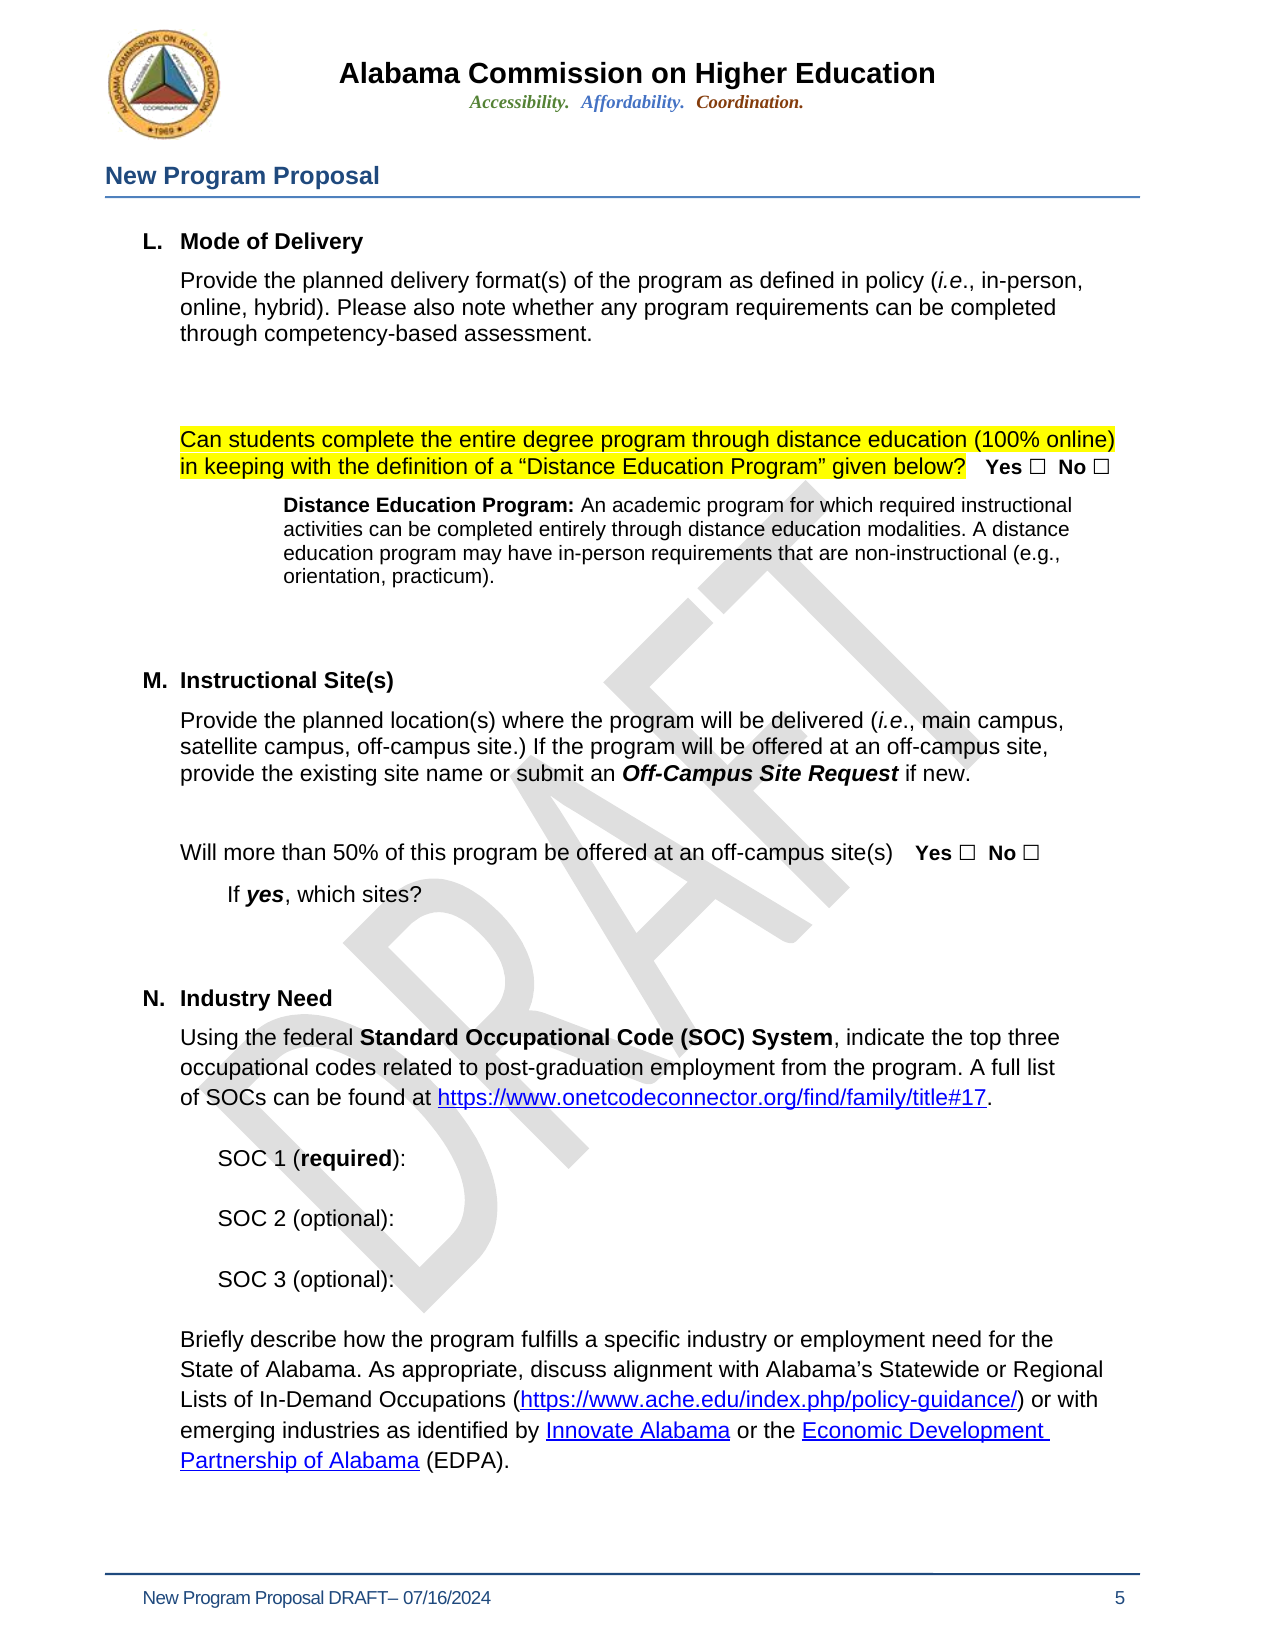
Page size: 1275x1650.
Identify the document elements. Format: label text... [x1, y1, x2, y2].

text SOC 2 (optional): [217, 1205, 1125, 1232]
text Provide the planned location(s) where the program will be delivered (i.e., main campus, satellite campus, off-campus site.) If the program will be offered at an off-campus site, provide the existing site name or submit an Off-Campus Site Request if new. [180, 707, 1125, 786]
text Briefly describe how the program fulfills a specific industry or employment need for the [135, 1326, 1125, 1352]
text Provide the planned delivery format(s) of the program as defined in policy (i.e., in-person, online, hybrid). Please also note whether any program requirements can be completed through competency-based assessment. [180, 267, 1125, 347]
text Will more than 50% of this program be offered at an off-campus site(s) Yes No [180, 838, 1125, 867]
text of SOCs can be found at https://www.onetcodeconnector.org/find/family/title#17. [180, 1084, 1125, 1111]
list Instructional Site(s) [142, 667, 1125, 694]
list Mode of Delivery [142, 228, 1125, 254]
list Industry Need [142, 984, 1125, 1011]
picture [107, 29, 221, 140]
text State of Alabama. As appropriate, discuss alignment with Alabama’s Statewide or Regional Lists of In-Demand Occupations (https://www.ache.edu/index.php/policy-guidance/) or with emerging industries as identified by Innovate Alabama or the Economic Development Partnership of Alabama (EDPA). [180, 1356, 1125, 1473]
text Can students complete the entire degree program through distance education (100% online) in keeping with the definition of a “Distance Education Program” given below? Yes No [180, 426, 1125, 480]
text Using the federal Standard Occupational Code (SOC) System, indicate the top three occupational codes related to post-graduation employment from the program. A full list [180, 1024, 1125, 1081]
text SOC 1 (required): [217, 1145, 1125, 1171]
text If yes, which sites? [227, 881, 1125, 907]
text SOC 3 (optional): [217, 1266, 1125, 1292]
text Distance Education Program: An academic program for which required instructional activities can be completed entirely through distance education modalities. A distance education program may have in-person requirements that are non-instructional (e.g., orientation, practicum). [283, 492, 1125, 588]
